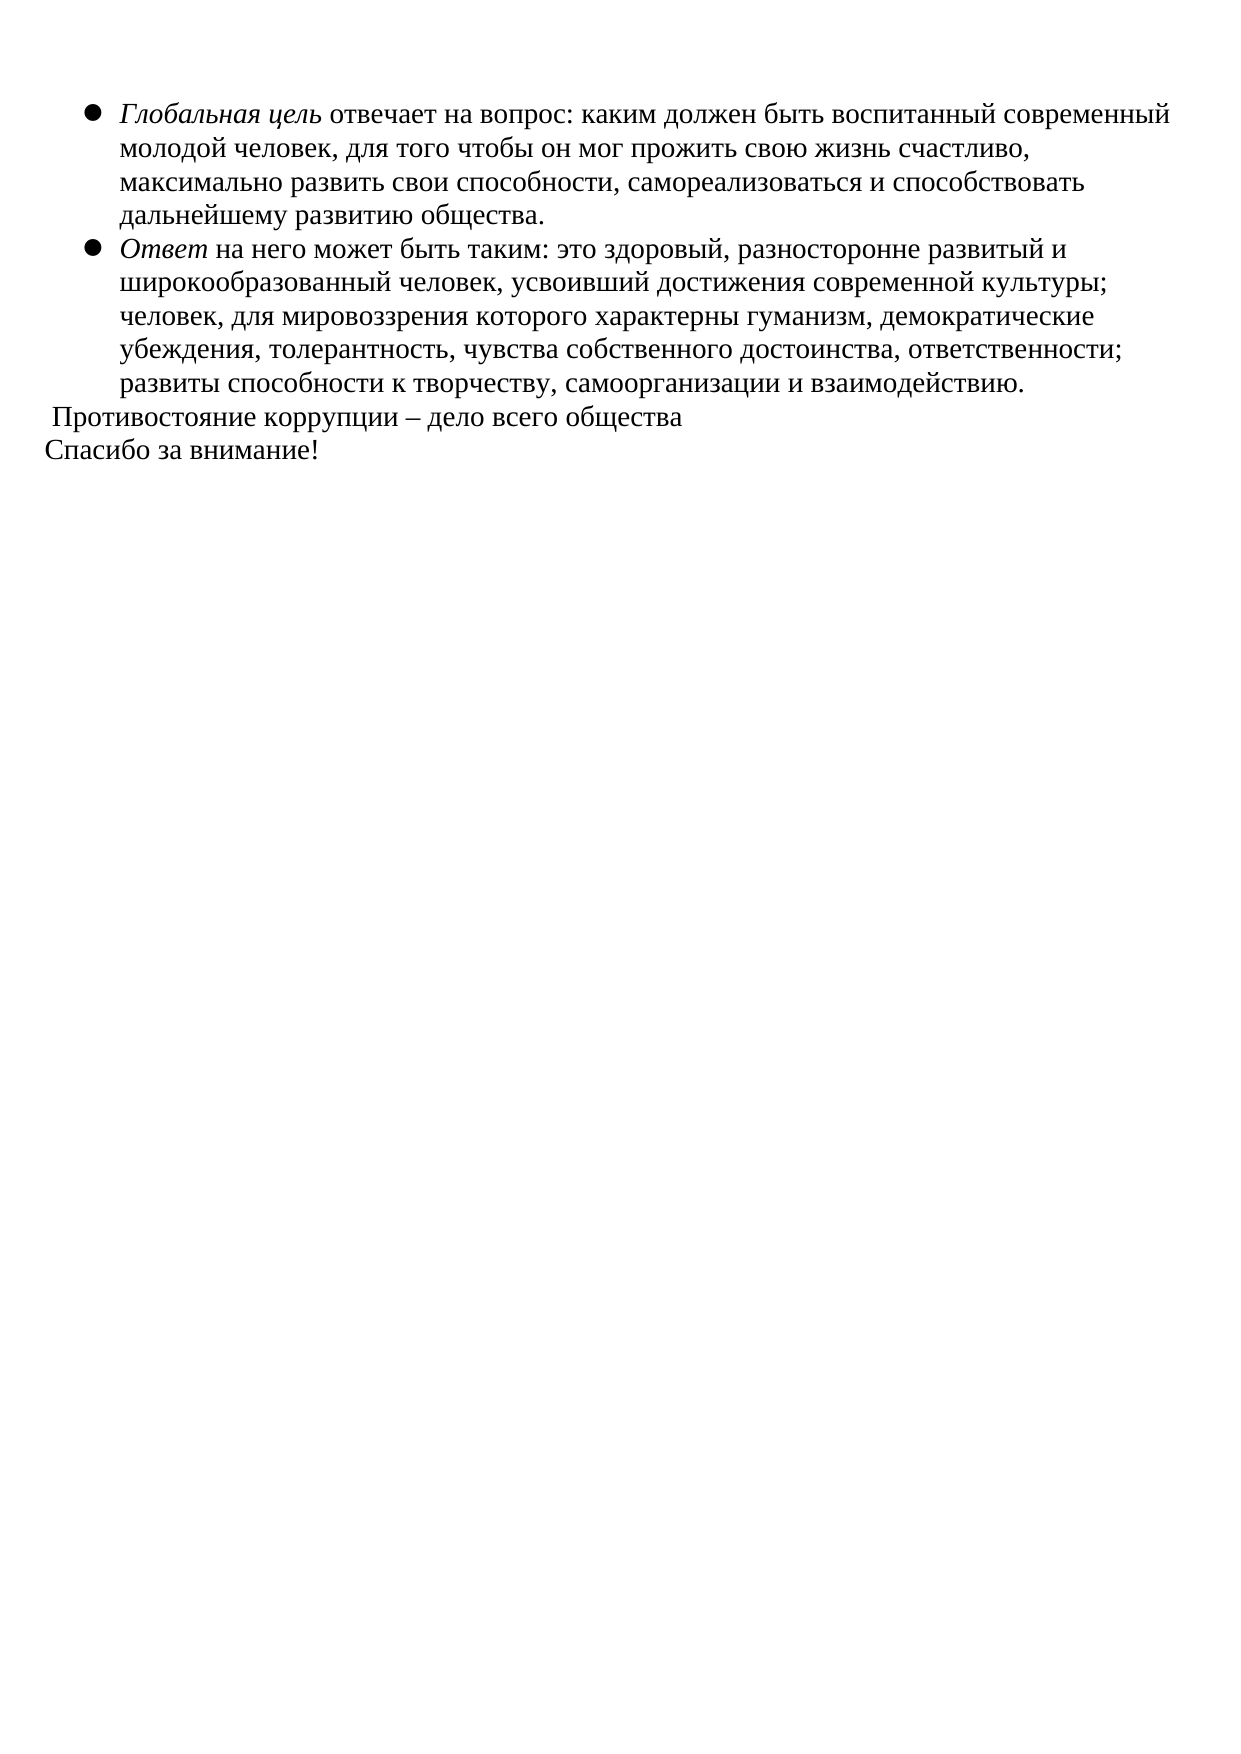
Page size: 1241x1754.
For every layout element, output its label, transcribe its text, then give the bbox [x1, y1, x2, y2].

list Глобальная цель отвечает на вопрос: каким должен быть воспитанный современный молодой человек, для того чтобы он мог прожить свою жизнь счастливо, максимально развить свои способности, самореализоваться и способствовать дальнейшему развитию общества. [82, 97, 1196, 231]
list Ответ на него может быть таким: это здоровый, разносторонне развитый и широкообразованный человек, усвоивший достижения современной культуры; человек, для мировоззрения которого характерны гуманизм, демократические убеждения, толерантность, чувства собственного достоинства, ответственности; развиты способности к творчеству, самоорганизации и взаимодействию. [82, 231, 1196, 399]
text Противостояние коррупции – дело всего общества [44, 399, 1196, 432]
text Спасибо за внимание! [44, 432, 1196, 466]
